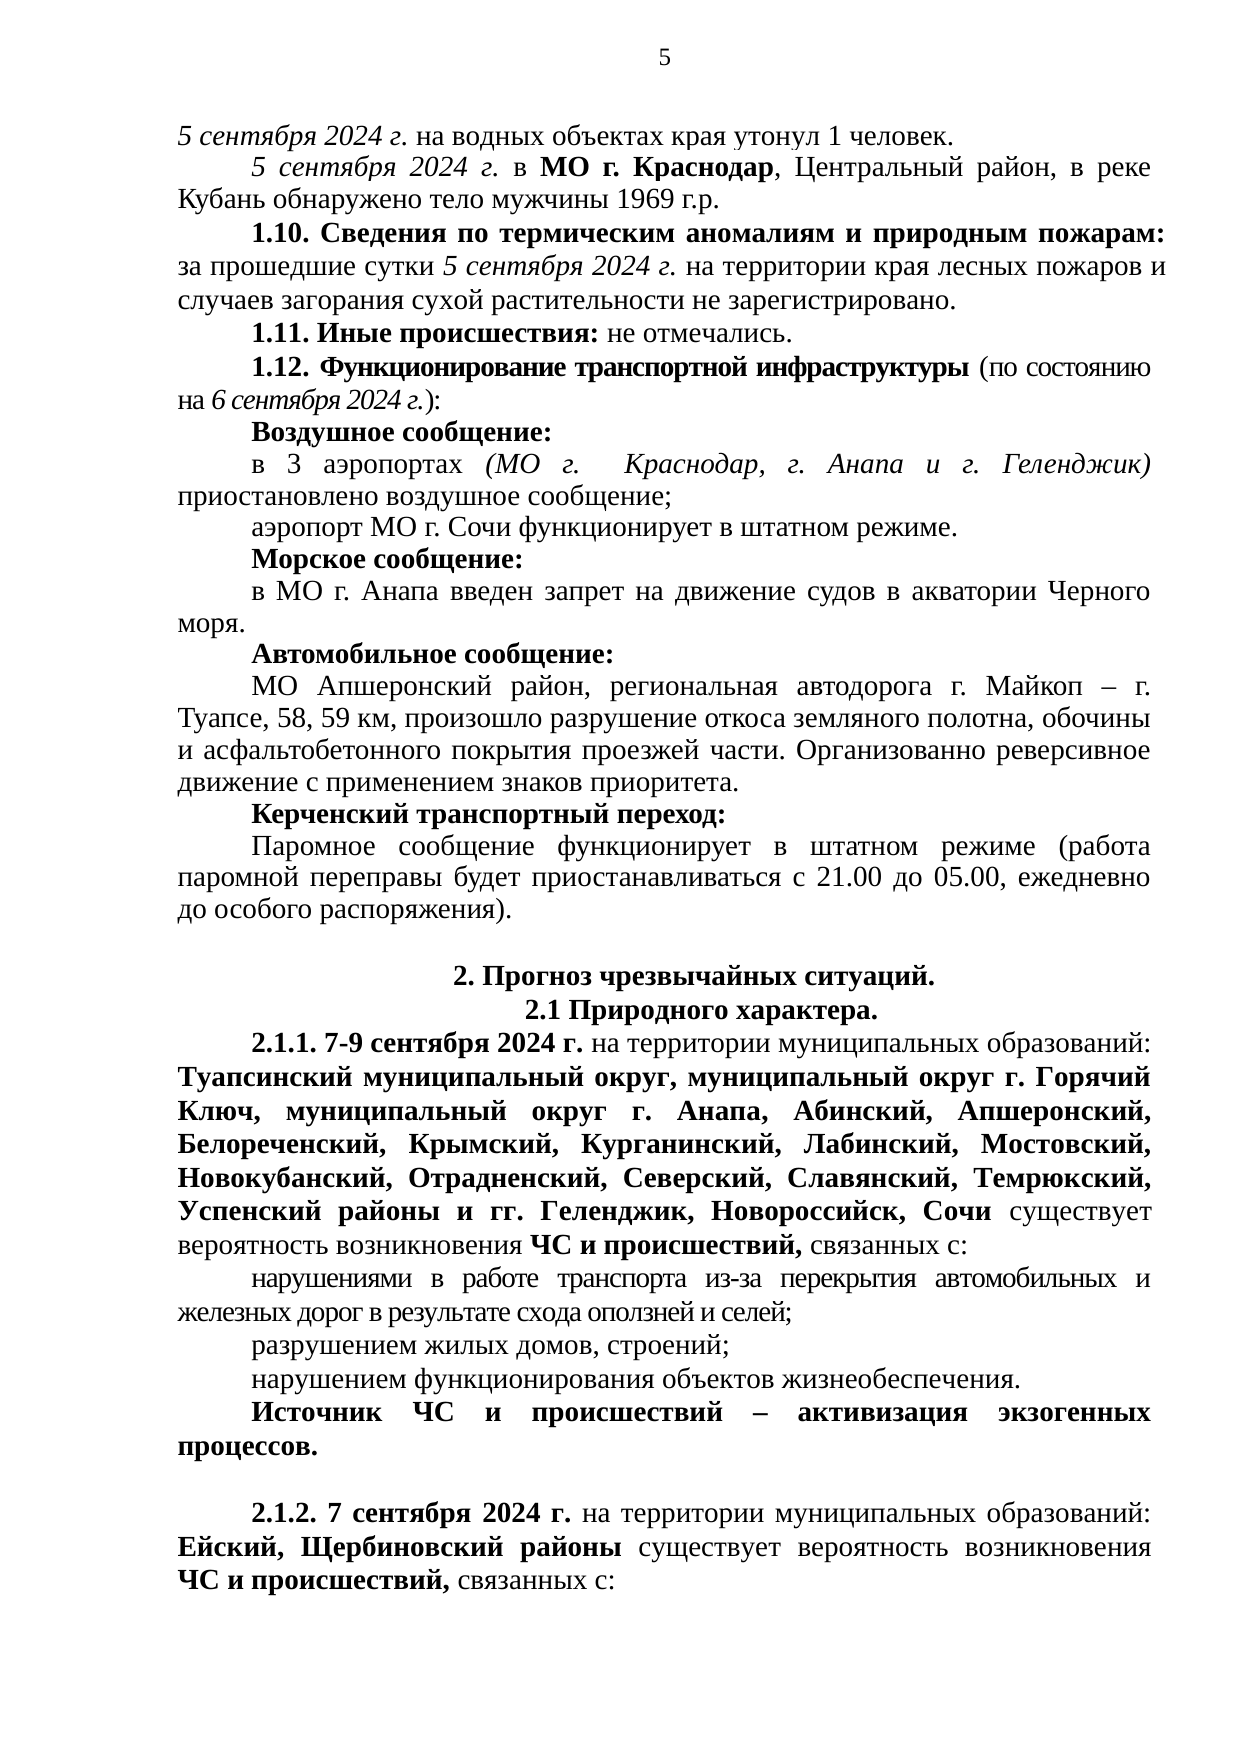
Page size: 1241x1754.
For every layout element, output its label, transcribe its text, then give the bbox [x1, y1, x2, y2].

text 5 сентября 2024 г. в МО г. Краснодар, Центральный район, в реке Кубань обнаружено тело мужчины 1969 г.р. [177, 152, 603, 181]
text Автомобильное сообщение: [177, 638, 1152, 670]
text аэропорт МО г. Сочи функционирует в штатном режиме. [177, 511, 1152, 543]
text 2.1 Природного характера. [177, 992, 1152, 1026]
text нарушением функционирования объектов жизнеобеспечения. [177, 1361, 1152, 1394]
text 2. Прогноз чрезвычайных ситуаций. [177, 958, 1152, 992]
text в 3 аэропортах (МО г. Краснодар, г. Анапа и г. Геленджик) приостановлено воздушное сообщение; [177, 448, 1152, 511]
text Керченский транспортный переход: [177, 798, 1152, 829]
text 5 сентября 2024 г. в МО г. Краснодар, Центральный район, в реке Кубань обнаружено тело мужчины 1969 г.р. [720, 152, 1152, 215]
text 2.1.1. 7-9 сентября 2024 г. на территории муниципальных образований: Туапсинский муниципальный округ, муниципальный округ г. Горячий Ключ, муниципальный округ г. Анапа, Абинский, Апшеронский, Белореченский, Крымский, Курганинский, Лабинский, Мостовский, Новокубанский, Отрадненский, Северский, Славянский, Темрюкский, Успенский районы и гг. Геленджик, Новороссийск, Сочи существует вероятность возникновения ЧС и происшествий, связанных с: [177, 1026, 1152, 1260]
text Паромное сообщение функционирует в штатном режиме (работа паромной переправы будет приостанавливаться с 21.00 до 05.00, ежедневно до особого распоряжения). [177, 829, 1152, 925]
text МО Апшеронский район, региональная автодорога г. Майкоп – г. Туапсе, 58, 59 км, произошло разрушение откоса земляного полотна, обочины и асфальтобетонного покрытия проезжей части. Организованно реверсивное движение с применением знаков приоритета. [177, 670, 1152, 798]
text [177, 118, 1152, 152]
text 2.1.2. 7 сентября 2024 г. на территории муниципальных образований: Ейский, Щербиновский районы существует вероятность возникновения ЧС и происшествий, связанных с: [177, 1495, 1152, 1596]
text 1.11. Иные происшествия: не отмечались. [177, 315, 1152, 349]
text нарушениями в работе транспорта из-за перекрытия автомобильных и железных дорог в результате схода оползней и селей; [177, 1260, 1152, 1327]
text в МО г. Анапа введен запрет на движение судов в акватории Черного моря. [177, 575, 1152, 638]
text 1.12. Функционирование транспортной инфраструктуры (по состоянию на 6 сентября 2024 г.): [177, 349, 1152, 416]
text разрушением жилых домов, строений; [177, 1327, 1152, 1361]
text 1.10. Сведения по термическим аномалиям и природным пожарам: за прошедшие сутки 5 сентября 2024 г. на территории края лесных пожаров и случаев загорания сухой растительности не зарегистрировано. [177, 215, 1167, 315]
text Морское сообщение: [177, 543, 1152, 575]
text Источник ЧС и происшествий – активизация экзогенных процессов. [177, 1394, 1152, 1462]
text Воздушное сообщение: [177, 416, 1152, 448]
